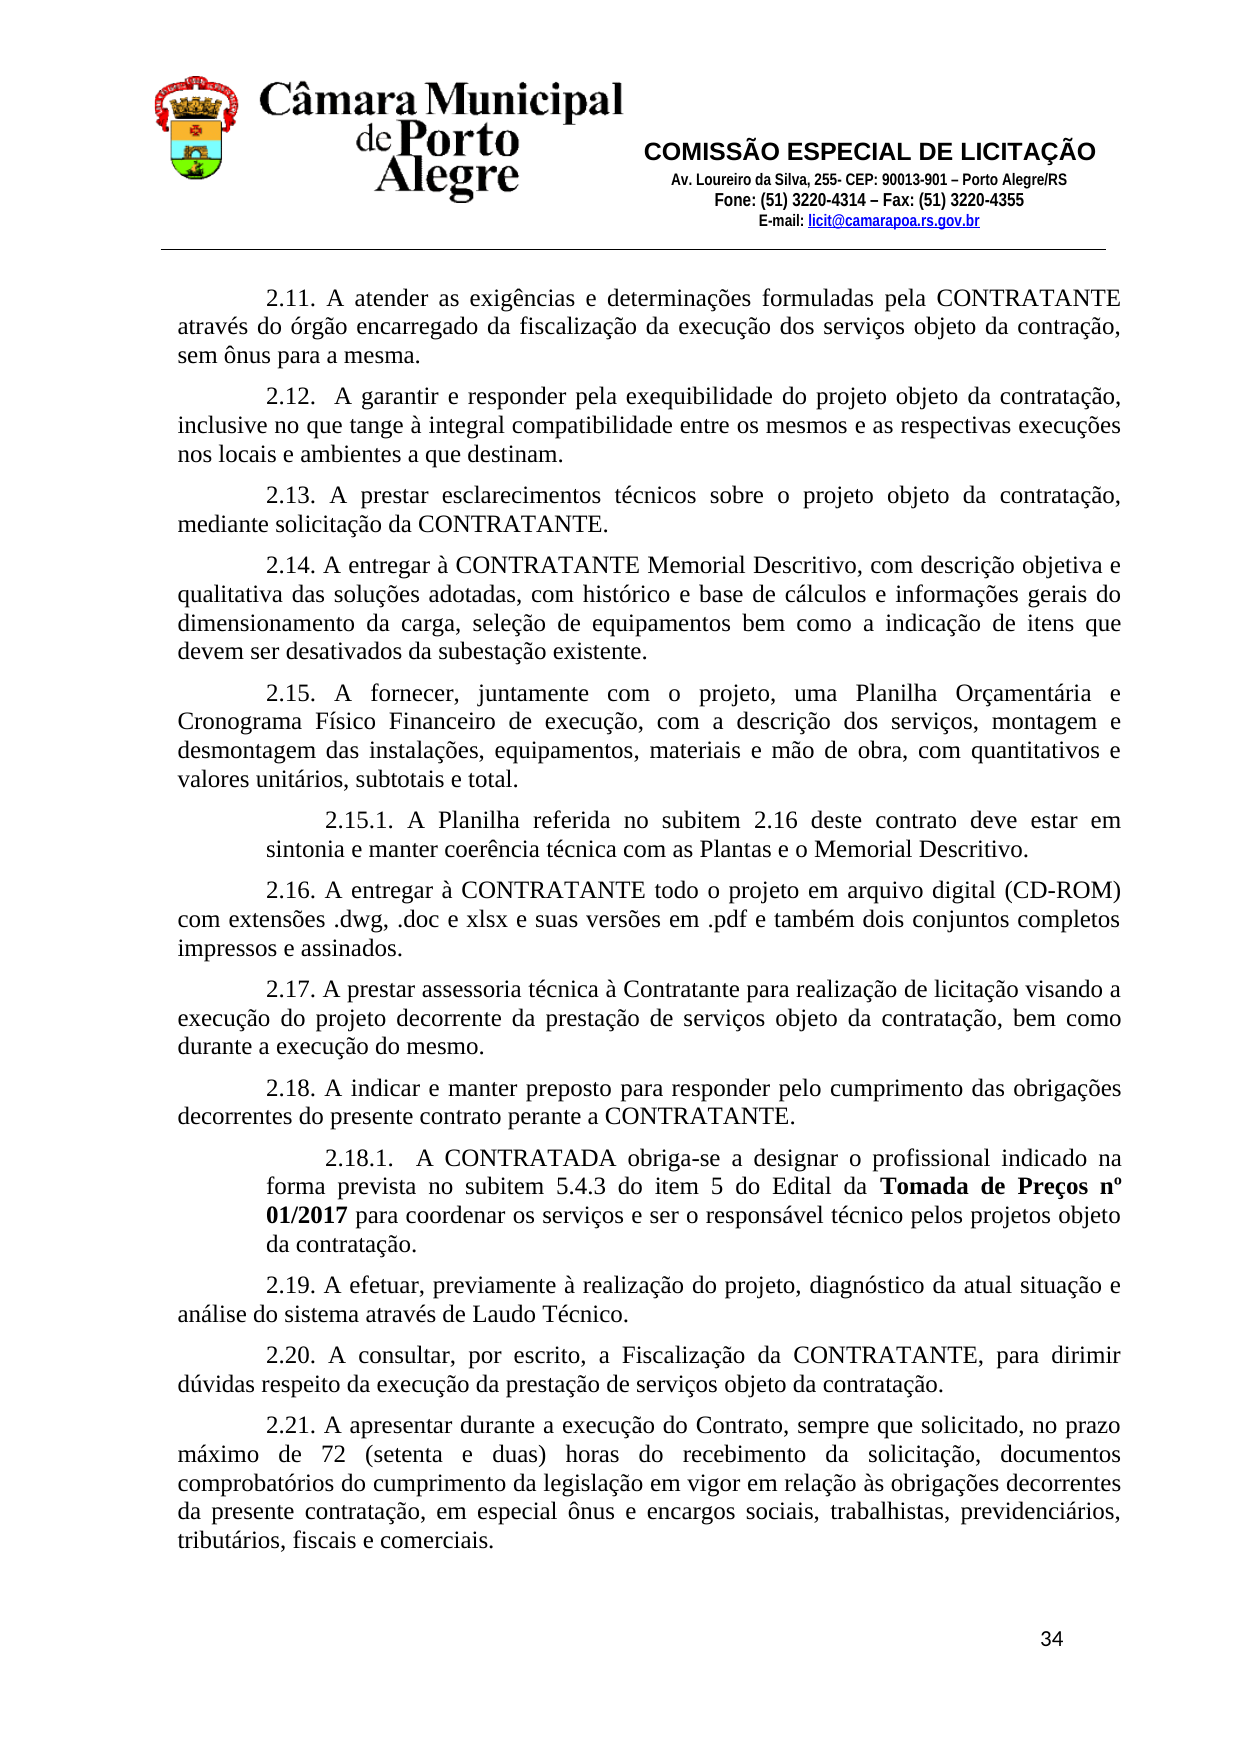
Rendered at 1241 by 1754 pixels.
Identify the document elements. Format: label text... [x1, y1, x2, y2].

text 2.12. A garantir e responder pela exequibilidade do projeto objeto da contratação, inclusive no que tange à integral compatibilidade entre os mesmos e as respectivas execuções nos locais e ambientes a que destinam. [177, 381, 1122, 468]
picture [154, 76, 624, 203]
text 2.15.1. A Planilha referida no subitem 2.16 deste contrato deve estar em sintonia e manter coerência técnica com as Plantas e o Memorial Descritivo. [266, 805, 1122, 863]
text 2.20. A consultar, por escrito, a Fiscalização da CONTRATANTE, para dirimir dúvidas respeito da execução da prestação de serviços objeto da contratação. [177, 1340, 1122, 1398]
text 2.16. A entregar à CONTRATANTE todo o projeto em arquivo digital (CD-ROM) com extensões .dwg, .doc e xlsx e suas versões em .pdf e também dois conjuntos completos impressos e assinados. [177, 875, 1122, 961]
text 2.18.1. A CONTRATADA obriga-se a designar o profissional indicado na forma prevista no subitem 5.4.3 do item 5 do Edital da Tomada de Preços nº 01/2017 para coordenar os serviços e ser o responsável técnico pelos projetos objeto da contratação. [266, 1143, 1122, 1258]
text 2.11. A atender as exigências e determinações formuladas pela CONTRATANTE através do órgão encarregado da fiscalização da execução dos serviços objeto da contração, sem ônus para a mesma. [177, 283, 1122, 369]
text 2.17. A prestar assessoria técnica à Contratante para realização de licitação visando a execução do projeto decorrente da prestação de serviços objeto da contratação, bem como durante a execução do mesmo. [177, 974, 1122, 1060]
text 2.14. A entregar à CONTRATANTE Memorial Descritivo, com descrição objetiva e qualitativa das soluções adotadas, com histórico e base de cálculos e informações gerais do dimensionamento da carga, seleção de equipamentos bem como a indicação de itens que devem ser desativados da subestação existente. [177, 550, 1122, 665]
text 2.18. A indicar e manter preposto para responder pelo cumprimento das obrigações decorrentes do presente contrato perante a CONTRATANTE. [177, 1073, 1122, 1130]
text 2.21. A apresentar durante a execução do Contrato, sempre que solicitado, no prazo máximo de 72 (setenta e duas) horas do recebimento da solicitação, documentos comprobatórios do cumprimento da legislação em vigor em relação às obrigações decorrentes da presente contratação, em especial ônus e encargos sociais, trabalhistas, previdenciários, tributários, fiscais e comerciais. [177, 1410, 1122, 1554]
text 2.15. A fornecer, juntamente com o projeto, uma Planilha Orçamentária e Cronograma Físico Financeiro de execução, com a descrição dos serviços, montagem e desmontagem das instalações, equipamentos, materiais e mão de obra, com quantitativos e valores unitários, subtotais e total. [177, 678, 1122, 793]
text 2.13. A prestar esclarecimentos técnicos sobre o projeto objeto da contratação, mediante solicitação da CONTRATANTE. [177, 480, 1122, 538]
text 2.19. A efetuar, previamente à realização do projeto, diagnóstico da atual situação e análise do sistema através de Laudo Técnico. [177, 1270, 1122, 1328]
